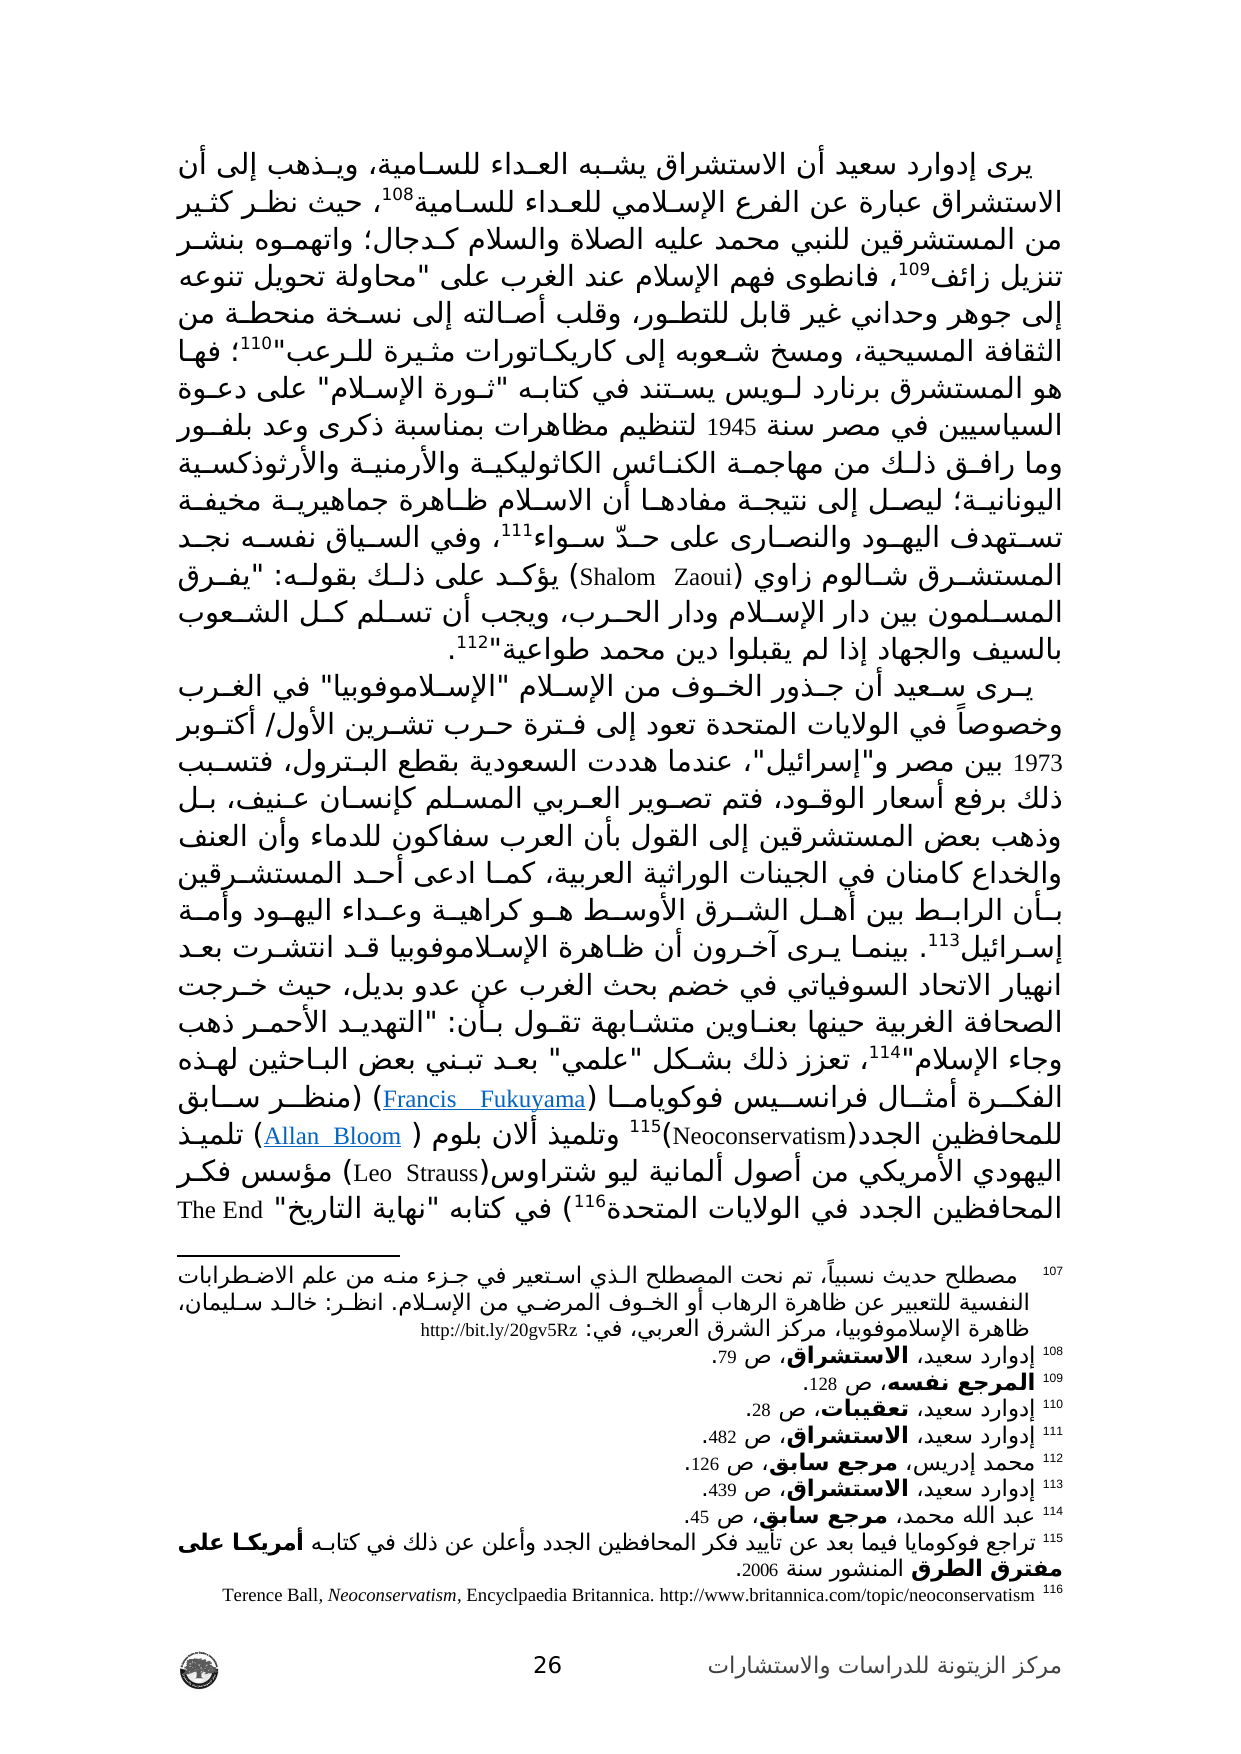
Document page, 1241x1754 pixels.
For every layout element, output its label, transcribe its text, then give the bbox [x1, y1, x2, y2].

text يرى إدوارد سعيد أن الاستشراق يشبه العداء للسامية، ويذهب إلى أن الاستشراق عبارة عن الفرع الإسلامي للعداء للسامية، حيث نظر كثير من المستشرقين للنبي محمد عليه الصلاة والسلام كدجال؛ واتهموه بنشر تنزيل زائف، فانطوى فهم الإسلام عند الغرب على "محاولة تحويل تنوعه إلى جوهر وحداني غير قابل للتطور، وقلب أصالته إلى نسخة منحطة من الثقافة المسيحية، ومسخ شعوبه إلى كاريكاتورات مثيرة للرعب"؛ فها هو المستشرق برنارد لويس يستند في كتابه "ثورة الإسلام" على دعوة السياسيين في مصر سنة 1945 لتنظيم مظاهرات بمناسبة ذكرى وعد بلفور وما رافق ذلك من مهاجمة الكنائس الكاثوليكية والأرمنية والأرثوذكسية اليونانية؛ ليصل إلى نتيجة مفادها أن الاسلام ظاهرة جماهيرية مخيفة تستهدف اليهود والنصارى على حدّ سواء، وفي السياق نفسه نجد المستشرق شالوم زاوي (Shalom Zaoui) يؤكد على ذلك بقوله: "يفرق المسلمون بين دار الإسلام ودار الحرب، ويجب أن تسلم كل الشعوب بالسيف والجهاد إذا لم يقبلوا دين محمد طواعية". [177, 148, 1063, 666]
text يرى سعيد أن جذور الخوف من الإسلام "الإسلاموفوبيا" في الغرب وخصوصاً في الولايات المتحدة تعود إلى فترة حرب تشرين الأول/ أكتوبر 1973 بين مصر و"إسرائيل"، عندما هددت السعودية بقطع البترول، فتسبب ذلك برفع أسعار الوقود، فتم تصوير العربي المسلم كإنسان عنيف، بل وذهب بعض المستشرقين إلى القول بأن العرب سفاكون للدماء وأن العنف والخداع كامنان في الجينات الوراثية العربية، كما ادعى أحد المستشرقين بأن الرابط بين أهل الشرق الأوسط هو كراهية وعداء اليهود وأمة إسرائيل. بينما يرى آخرون أن ظاهرة الإسلاموفوبيا قد انتشرت بعد انهيار الاتحاد السوفياتي في خضم بحث الغرب عن عدو بديل، حيث خرجت الصحافة الغربية حينها بعناوين متشابهة تقول بأن: "التهديد الأحمر ذهب وجاء الإسلام"، تعزز ذلك بشكل "علمي" بعد تبني بعض الباحثين لهذه الفكرة أمثال فرانسيس فوكوياما (Francis Fukuyama) (منظر سابق للمحافظين الجدد(Neoconservatism) وتلميذ ألان بلوم ( Allan Bloom) تلميذ اليهودي الأمريكي من أصول ألمانية ليو شتراوس(Leo Strauss) مؤسس فكر المحافظين الجدد في الولايات المتحدة) في كتابه "نهاية التاريخ" The End of History والذي أعلن فيه أن الإسلام يعدُّ المنافس الأيديولوجي للديموقراطية الليبرالية بعد انهيار الاتحاد السوفياتي، تبعه في ذلك المفكر صامويل هنتنجتون (Samuel Huntington) في كتابه "صراع الحضارت" (Clash of Civilizations)، الذي اعتمد فيه على آراء المستشرقين، وخلص إلى نتيجة مفادها أن الصراع الأيديولوجي بين الشيوعية والليبرالية قد انتهى وأن الصراع القادم سيكون صراع بين الحضارات ومن ضمنها الحضارة الإسلامية وخصوصاً في الجانب الأخلاقي والديني لكل أمة. هذه الأجواء هيأت الساحة السياسية في الولايات المتحدة لتولي التيار اليميني الممثل بالمحافظين الجدد أهم مواقع التأثير، وخصوصاً في فترة إدارة الرئيس جورج بوش الابن (George W. Bush)، فانعكس ذلك على علاقات الولايات المتحدة بالعالم الإسلامي واستغلت حادثة 11 أيلول/ سبتمبر كذريعة لاحتلال وتدمير بلدين إسلاميين (أفغانستان والعراق). [177, 670, 1063, 1226]
